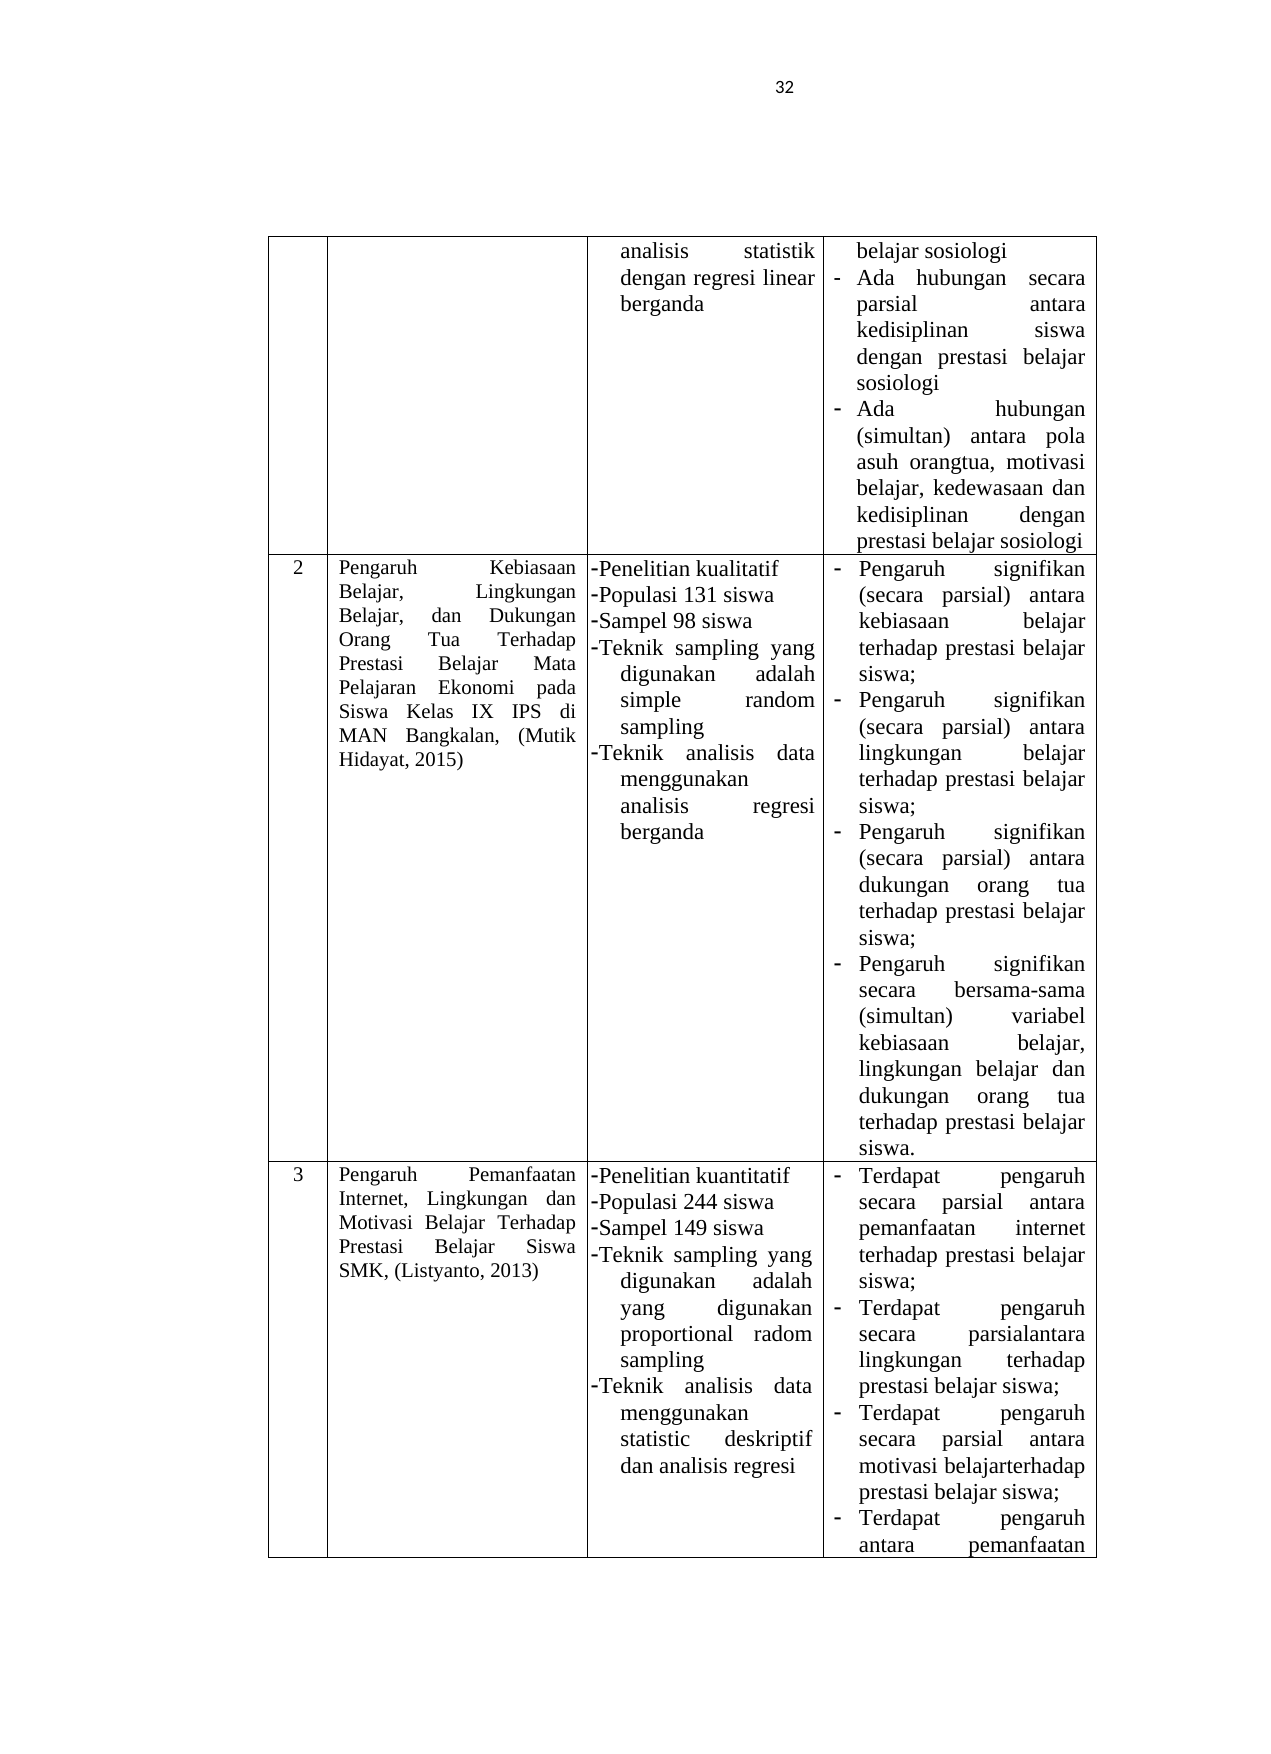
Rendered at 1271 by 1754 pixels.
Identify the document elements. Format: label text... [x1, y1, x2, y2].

table_cell 3 [269, 1162, 327, 1557]
table_cell Pengaruh signifikan (secara parsial) antara kebiasaan belajar terhadap prestasi belajar siswa; Pengaruh signifikan (secara parsial) antara lingkungan belajar terhadap prestasi belajar siswa; Pengaruh signifikan (secara parsial) antara dukungan orang tua terhadap prestasi belajar siswa; Pengaruh signifikan secara bersama-sama (simultan) variabel kebiasaan belajar, lingkungan belajar dan dukungan orang tua terhadap prestasi belajar siswa. [824, 555, 1096, 1161]
table_cell 1 [269, 237, 327, 553]
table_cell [328, 237, 587, 553]
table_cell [588, 237, 823, 553]
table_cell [328, 1162, 587, 1557]
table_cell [588, 1162, 823, 1557]
table_cell Pengaruh Kebiasaan Belajar, Lingkungan Belajar, dan Dukungan Orang Tua Terhadap Prestasi Belajar Mata Pelajaran Ekonomi pada Siswa Kelas IX IPS di MAN Bangkalan, (Mutik Hidayat, 2015) [328, 555, 587, 1161]
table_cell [824, 1162, 1096, 1557]
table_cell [824, 237, 1096, 553]
table_cell Penelitian kualitatif Populasi 131 siswa Sampel 98 siswa Teknik sampling yang digunakan adalah simple random sampling Teknik analisis data menggunakan analisis regresi berganda [588, 555, 823, 1161]
table_cell 2 [269, 555, 327, 1161]
